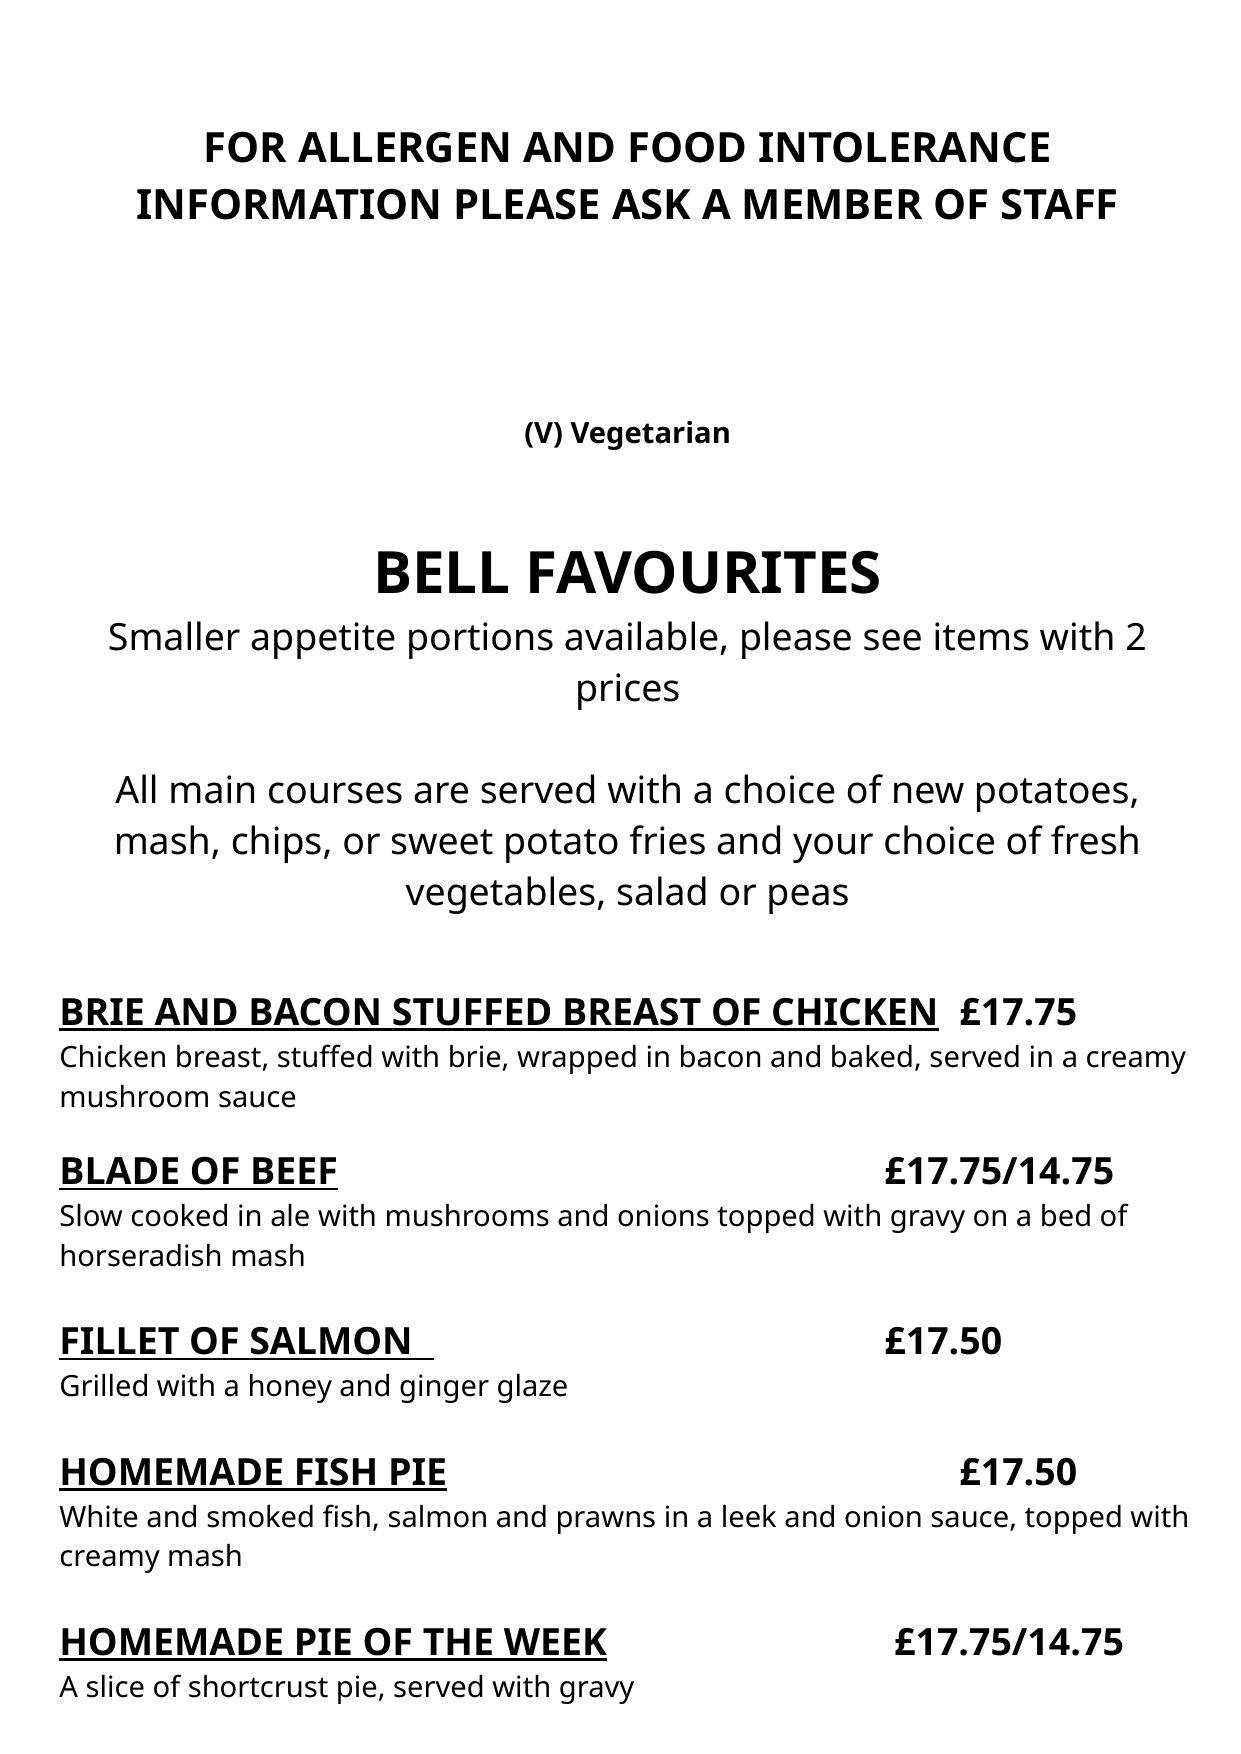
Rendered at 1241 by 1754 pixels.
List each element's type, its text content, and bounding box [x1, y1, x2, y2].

text FOR ALLERGEN AND FOOD INTOLERANCE INFORMATION PLEASE ASK A MEMBER OF STAFF [59, 118, 1196, 232]
text All main courses are served with a choice of new potatoes, mash, chips, or sweet potato fries and your choice of fresh vegetables, salad or peas [59, 764, 1196, 917]
text (V) Vegetarian [59, 412, 1196, 452]
text Chicken breast, stuffed with brie, wrapped in bacon and baked, served in a creamy mushroom sauce [59, 1036, 1196, 1116]
text Smaller appetite portions available, please see items with 2 prices [59, 611, 1196, 713]
text BRIE AND BACON STUFFED BREAST OF CHICKEN £17.75 [59, 985, 1196, 1036]
text A slice of shortcrust pie, served with gravy [59, 1666, 1196, 1706]
text HOMEMADE FISH PIE £17.50 [59, 1445, 1196, 1496]
text BELL FAVOURITES [59, 531, 1196, 611]
text Grilled with a honey and ginger glaze [59, 1366, 1196, 1405]
text HOMEMADE PIE OF THE WEEK £17.75/14.75 [59, 1615, 1196, 1666]
text FILLET OF SALMON £17.50 [59, 1314, 1196, 1366]
text White and smoked fish, salmon and prawns in a leek and onion sauce, topped with creamy mash [59, 1496, 1196, 1575]
text Slow cooked in ale with mushrooms and onions topped with gravy on a bed of horseradish mash [59, 1195, 1196, 1275]
text BLADE OF BEEF £17.75/14.75 [59, 1144, 1196, 1195]
